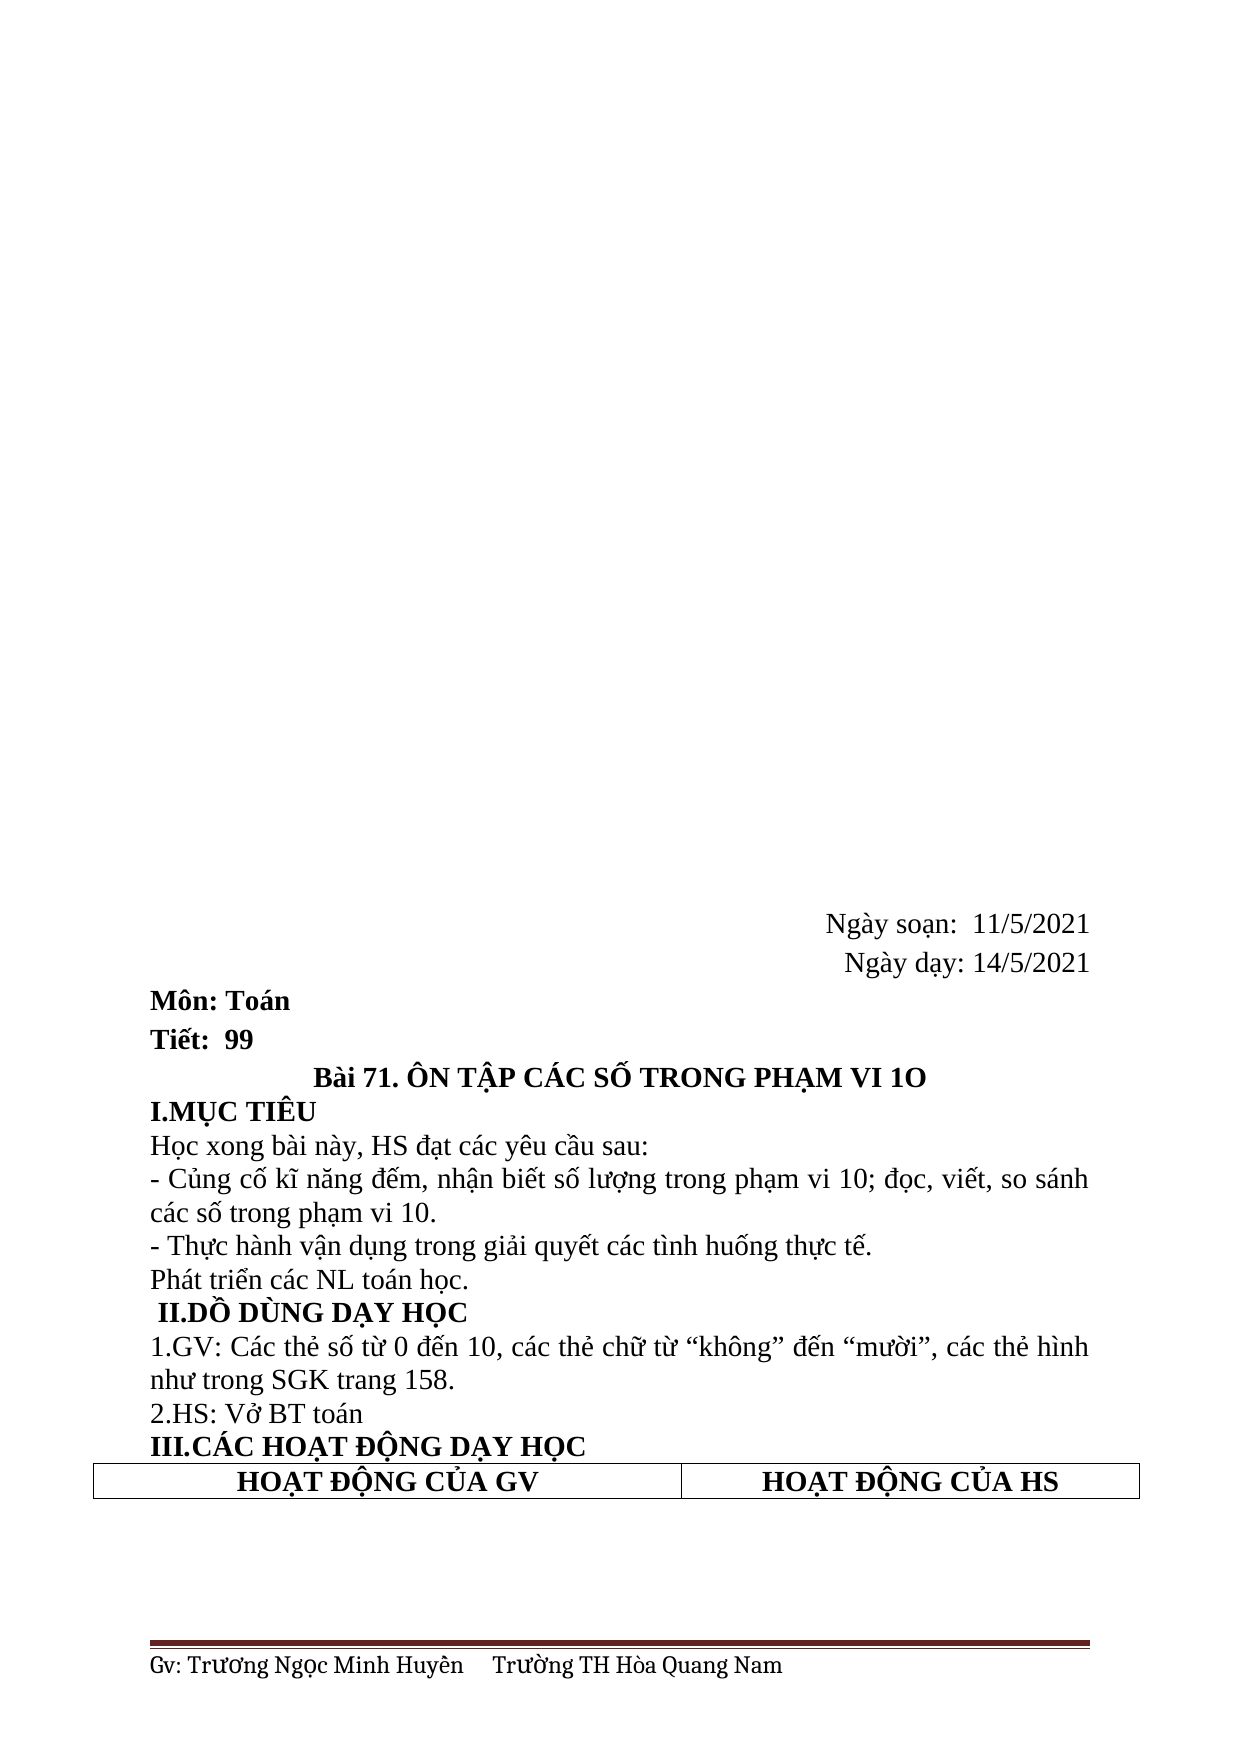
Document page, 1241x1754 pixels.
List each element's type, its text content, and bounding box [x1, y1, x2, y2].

text Học xong bài này, HS đạt các yêu cầu sau: [150, 1128, 1090, 1161]
text 2.HS: Vở BT toán [150, 1396, 1090, 1429]
text Bài 71. ÔN TẬP CÁC SỐ TRONG PHẠM VI 1O [150, 1061, 1090, 1094]
text Ngày dạy: 14/5/2021 [150, 945, 1090, 978]
text Phát triển các NL toán học. [150, 1262, 1090, 1295]
text Ngày soạn: 11/5/2021 [150, 906, 1090, 940]
table_header HOẠT ĐỘNG CỦA GV [94, 1464, 681, 1498]
text I.MỤC TIÊU [150, 1094, 1090, 1128]
text II.DỒ DÙNG DẠY HỌC [150, 1295, 1090, 1329]
table_header HOẠT ĐỘNG CỦA HS [682, 1464, 1139, 1498]
text III.CÁC HOẠT ĐỘNG DẠY HỌC [150, 1429, 1090, 1463]
text - Củng cố kĩ năng đếm, nhận biết số lượng trong phạm vi 10; đọc, viết, so sánh các số trong phạm vi 10. [150, 1161, 1090, 1228]
text Môn: Toán [150, 983, 1090, 1017]
text 1.GV: Các thẻ số từ 0 đến 10, các thẻ chữ từ “không” đến “mười”, các thẻ hình như trong SGK trang 158. [150, 1329, 1090, 1396]
text Tiết: 99 [150, 1022, 1090, 1056]
text - Thực hành vận dụng trong giải quyết các tình huống thực tế. [150, 1228, 1090, 1262]
